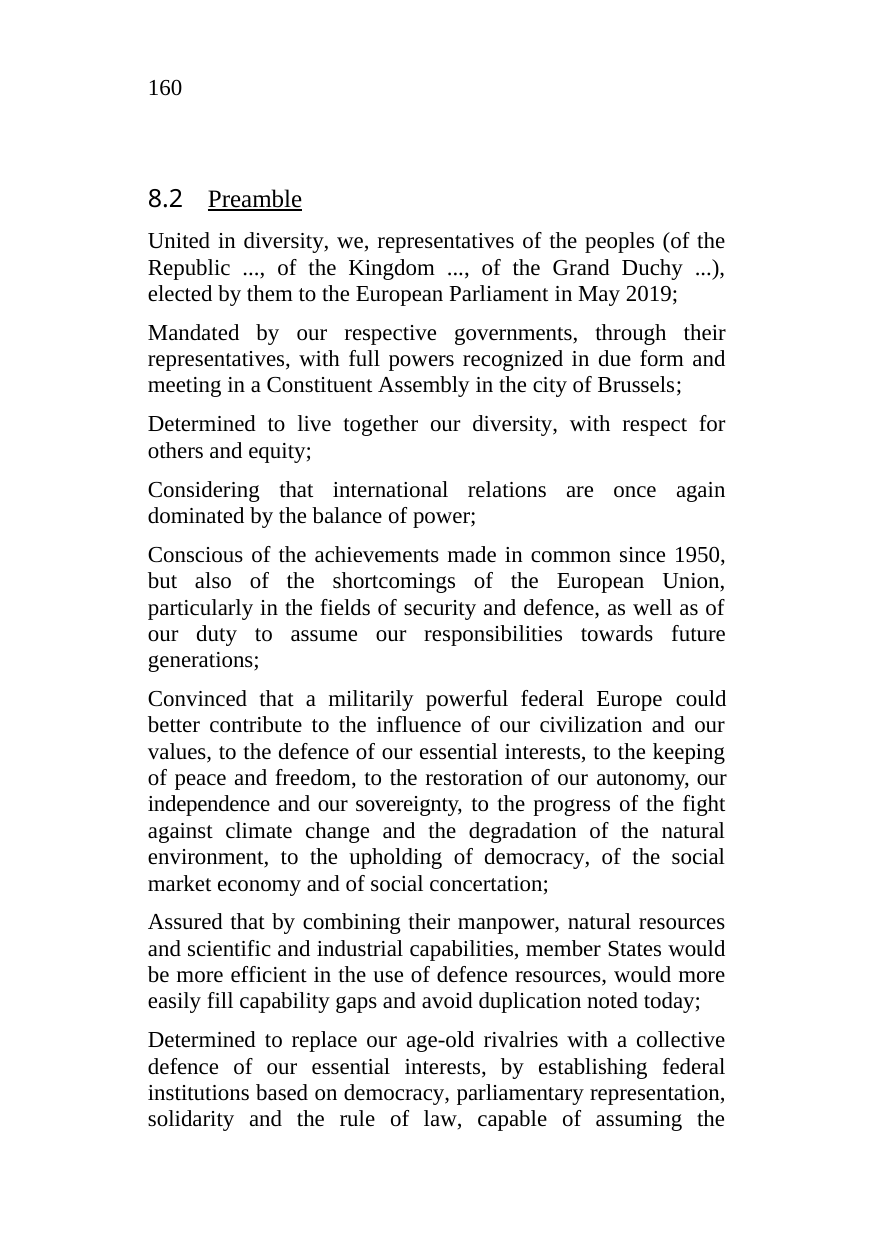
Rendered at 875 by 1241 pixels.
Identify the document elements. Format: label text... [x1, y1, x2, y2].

text United in diversity, we, representatives of the peoples (of the Republic ..., of the Kingdom ..., of the Grand Duchy ...), elected by them to the European Parliament in May 2019; [148, 227, 726, 306]
text Assured that by combining their manpower, natural resources and scientific and industrial capabilities, member States would be more efficient in the use of defence resources, would more easily fill capability gaps and avoid duplication noted today; [148, 908, 726, 1014]
text Preamble [148, 181, 726, 215]
text Mandated by our respective governments, through their representatives, with full powers recognized in due form and meeting in a Constituent Assembly in the city of Brussels; [148, 319, 726, 398]
text Conscious of the achievements made in common since 1950, but also of the shortcomings of the European Union, particularly in the fields of security and defence, as well as of our duty to assume our responsibilities towards future generations; [148, 541, 726, 673]
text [148, 1026, 726, 1132]
text Determined to live together our diversity, with respect for others and equity; [148, 410, 726, 463]
text Considering that international relations are once again dominated by the balance of power; [148, 476, 726, 528]
text Convinced that a militarily powerful federal Europe could better contribute to the influence of our civilization and our values, to the defence of our essential interests, to the keeping of peace and freedom, to the restoration of our autonomy, our independence and our sovereignty, to the progress of the fight against climate change and the degradation of the natural environment, to the upholding of democracy, of the social market economy and of social concertation; [148, 685, 726, 896]
